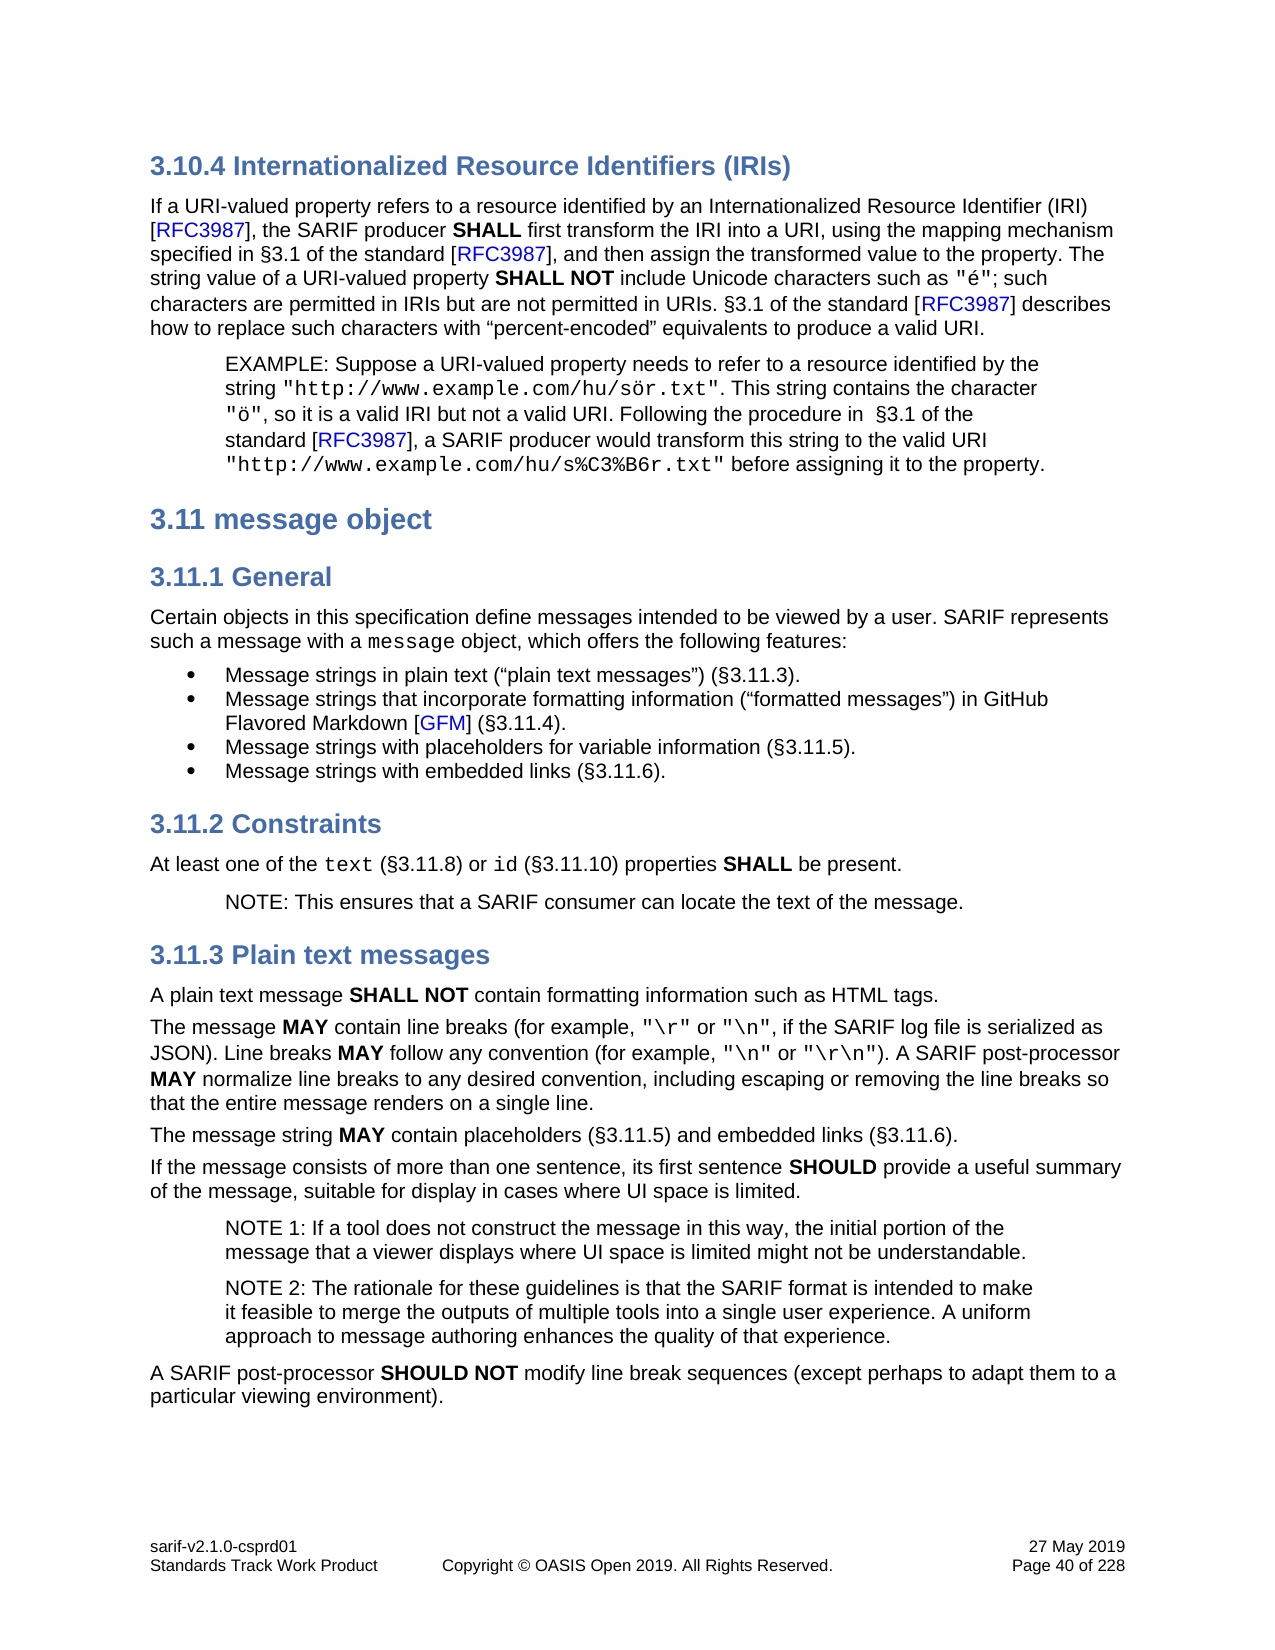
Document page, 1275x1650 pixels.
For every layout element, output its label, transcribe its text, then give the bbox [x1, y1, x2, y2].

text At least one of the text (§3.11.8) or id (§3.11.10) properties SHALL be present. [150, 852, 1125, 877]
text Certain objects in this specification define messages intended to be viewed by a user. SARIF represents such a message with a message object, which offers the following features: [150, 604, 1125, 654]
text A SARIF post-processor SHOULD NOT modify line break sequences (except perhaps to adapt them to a particular viewing environment). [150, 1360, 1125, 1408]
list Message strings with placeholders for variable information (§3.11.5). [187, 735, 1125, 759]
text The message MAY contain line breaks (for example, "\r" or "\n", if the SARIF log file is serialized as JSON). Line breaks MAY follow any convention (for example, "\n" or "\r\n"). A SARIF post-processor MAY normalize line breaks to any desired convention, including escaping or removing the line breaks so that the entire message renders on a single line. [150, 1015, 1125, 1114]
subtitle message object [150, 502, 1125, 536]
text NOTE 2: The rationale for these guidelines is that the SARIF format is intended to make it feasible to merge the outputs of multiple tools into a single user experience. A uniform approach to message authoring enhances the quality of that experience. [225, 1276, 1050, 1348]
list Message strings that incorporate formatting information (“formatted messages”) in GitHub Flavored Markdown [GFM] (§3.11.4). [187, 687, 1125, 735]
text The message string MAY contain placeholders (§3.11.5) and embedded links (§3.11.6). [150, 1123, 1125, 1147]
subtitle Constraints [150, 808, 1125, 839]
text NOTE 1: If a tool does not construct the message in this way, the initial portion of the message that a viewer displays where UI space is limited might not be understandable. [225, 1216, 1050, 1263]
subtitle General [150, 561, 1125, 592]
list Message strings in plain text (“plain text messages”) (§3.11.3). [187, 663, 1125, 687]
text EXAMPLE: Suppose a URI-valued property needs to refer to a resource identified by the string "http://www.example.com/hu/sör.txt". This string contains the character "ö", so it is a valid IRI but not a valid URI. Following the procedure in §3.1 of the standard [RFC3987], a SARIF producer would transform this string to the valid URI "http://www.example.com/hu/s%C3%B6r.txt" before assigning it to the property. [225, 352, 1050, 477]
text A plain text message SHALL NOT contain formatting information such as HTML tags. [150, 983, 1125, 1007]
text If the message consists of more than one sentence, its first sentence SHOULD provide a useful summary of the message, suitable for display in cases where UI space is limited. [150, 1155, 1125, 1203]
text NOTE: This ensures that a SARIF consumer can locate the text of the message. [225, 890, 1050, 914]
text If a URI-valued property refers to a resource identified by an Internationalized Resource Identifier (IRI) [RFC3987], the SARIF producer SHALL first transform the IRI into a URI, using the mapping mechanism specified in §3.1 of the standard [RFC3987], and then assign the transformed value to the property. The string value of a URI-valued property SHALL NOT include Unicode characters such as "é"; such characters are permitted in IRIs but are not permitted in URIs. §3.1 of the standard [RFC3987] describes how to replace such characters with “percent-encoded” equivalents to produce a valid URI. [150, 194, 1125, 339]
subtitle Internationalized Resource Identifiers (IRIs) [150, 150, 1125, 181]
subtitle Plain text messages [150, 939, 1125, 970]
list Message strings with embedded links (§3.11.6). [187, 759, 1125, 783]
